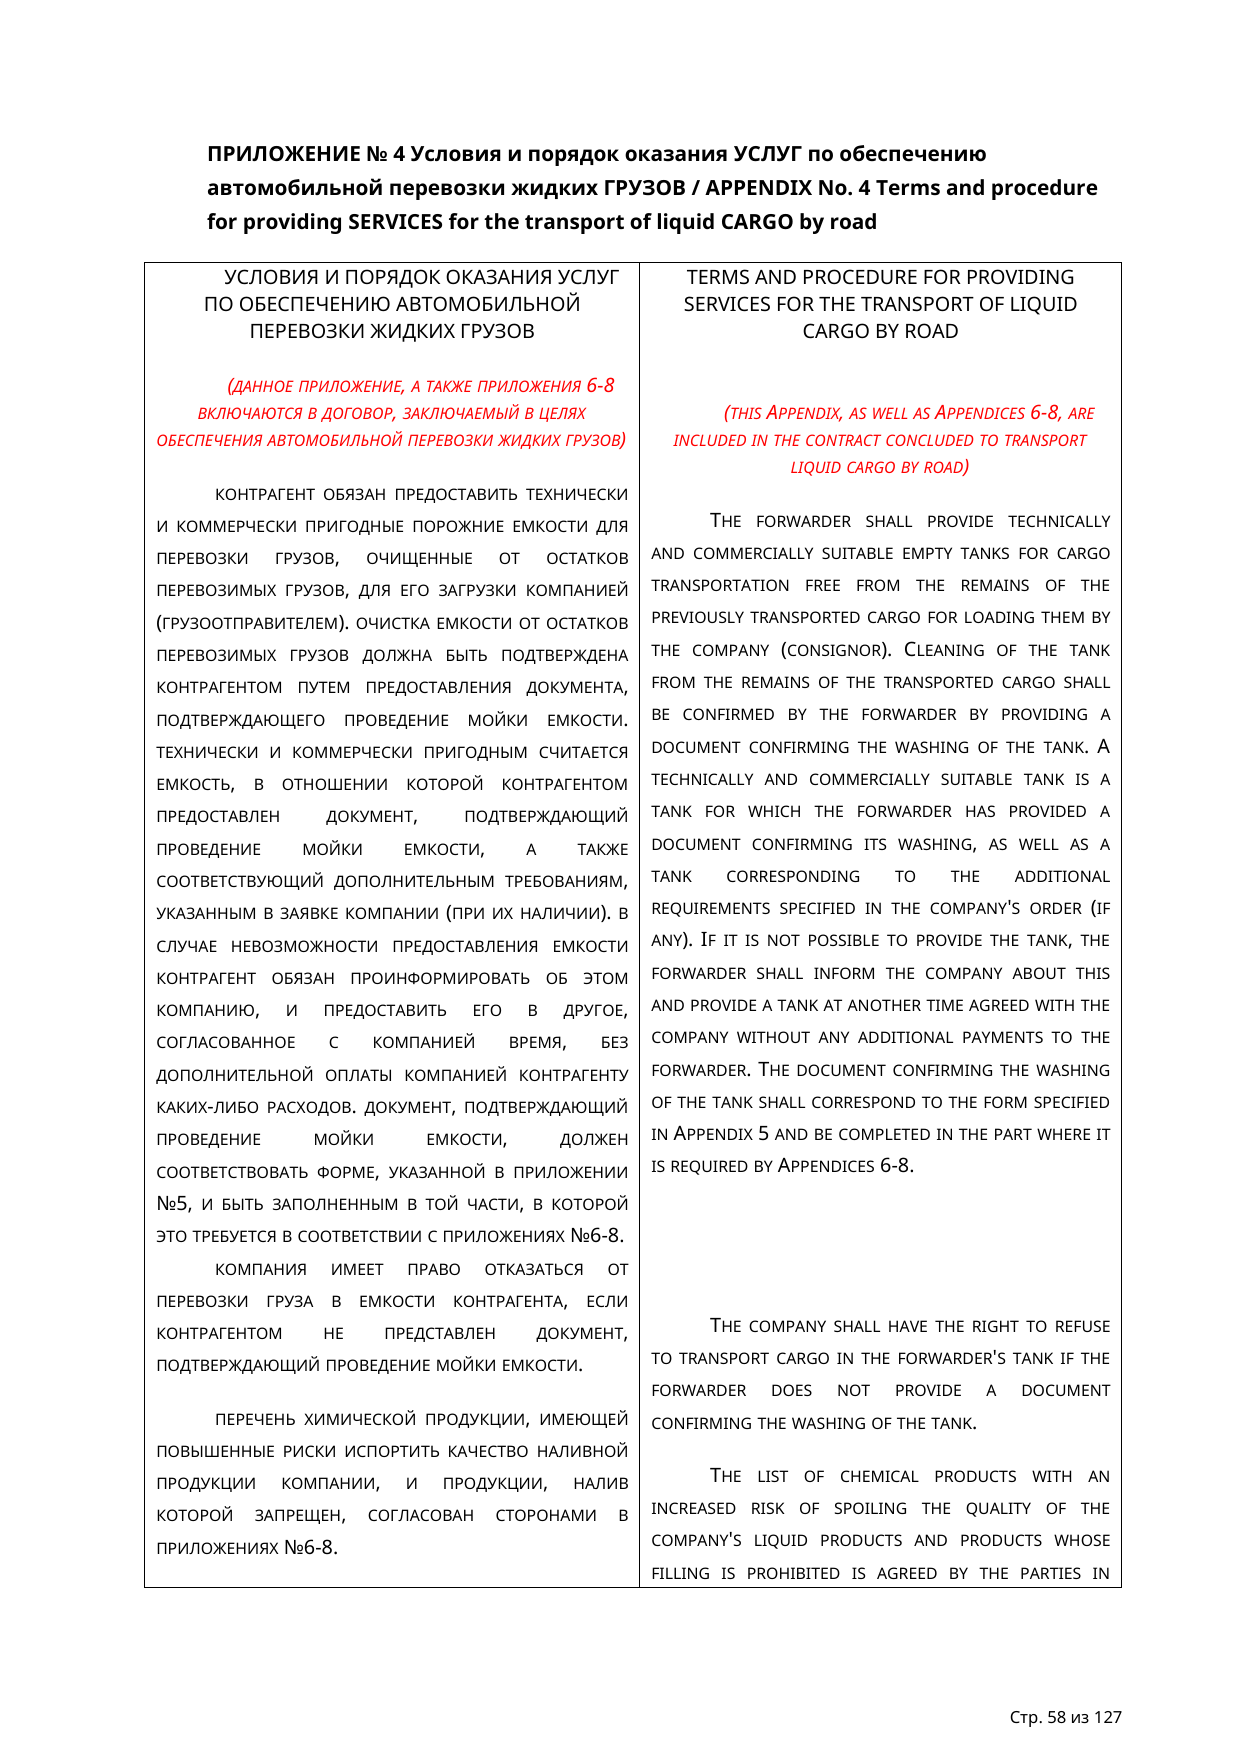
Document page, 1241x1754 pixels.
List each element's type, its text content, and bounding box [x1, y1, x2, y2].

subtitle ПРИЛОЖЕНИЕ № 4 Условия и порядок оказания УСЛУГ по обеспечению автомобильной перевозки жидких ГРУЗОВ / APPENDIX No. 4 Terms and procedure for providing SERVICES for the transport of liquid CARGO by road [207, 139, 1122, 236]
